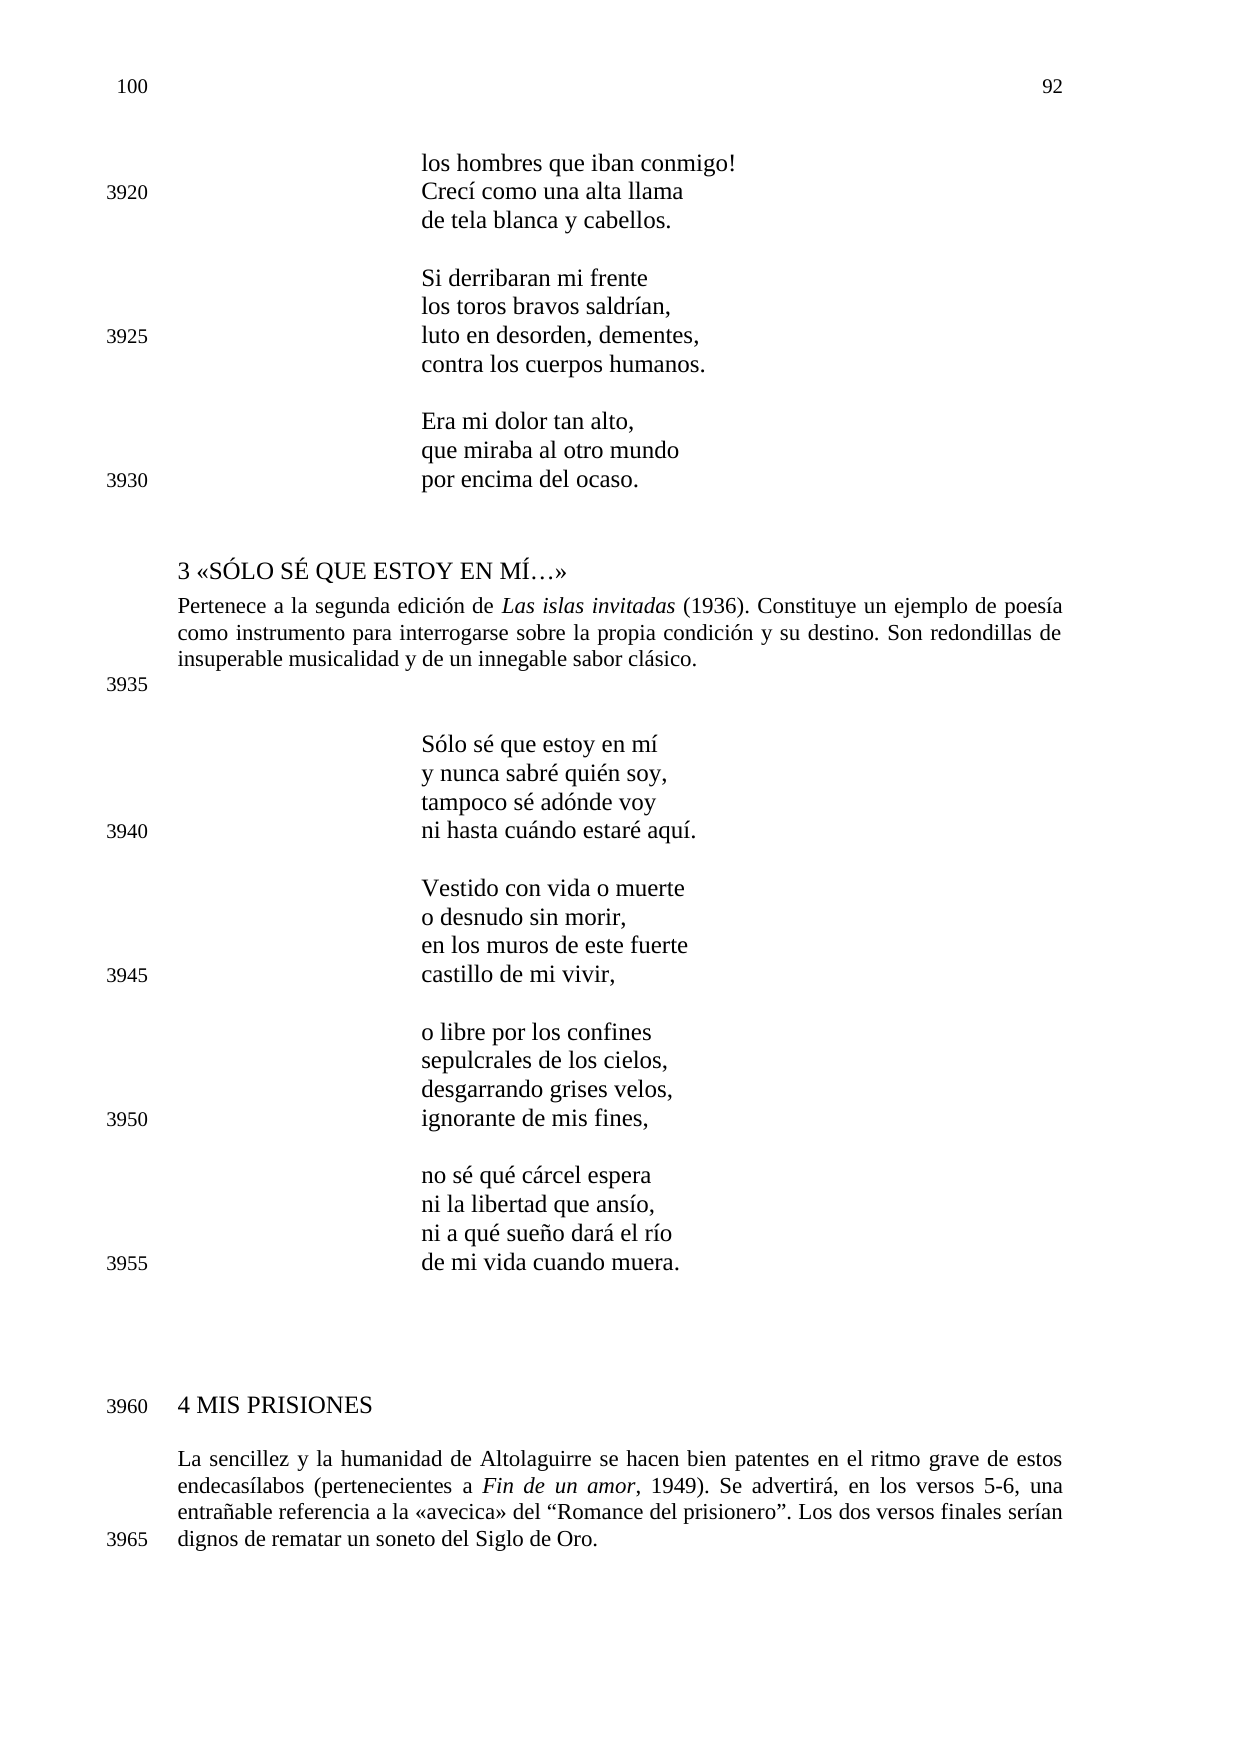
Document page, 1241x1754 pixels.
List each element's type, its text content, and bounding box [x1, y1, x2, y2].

text los toros bravos saldrían, [421, 291, 1063, 320]
text no sé qué cárcel espera [421, 1160, 1063, 1189]
text Pertenece a la segunda edición de Las islas invitadas (1936). Constituye un ejemplo de poesía como instrumento para interrogarse sobre la propia condición y su destino. Son redondillas de insuperable musicalidad y de un innegable sabor clásico. [177, 593, 1063, 672]
text Sólo sé que estoy en mí [421, 729, 1063, 758]
text Crecí como una alta llama [421, 176, 1063, 205]
text La sencillez y la humanidad de Altolaguirre se hacen bien patentes en el ritmo grave de estos endecasílabos (pertenecientes a Fin de un amor, 1949). Se advertirá, en los versos 5-6, una entrañable referencia a la «avecica» del “Romance del prisionero”. Los dos versos finales serían dignos de rematar un soneto del Siglo de Oro. [177, 1446, 1063, 1551]
text ni a qué sueño dará el río [421, 1218, 1063, 1247]
text tampoco sé adónde voy [421, 787, 1063, 815]
text Era mi dolor tan alto, [421, 406, 1063, 435]
text castillo de mi vivir, [421, 959, 1063, 988]
text contra los cuerpos humanos. [421, 349, 1063, 378]
text por encima del ocaso. [421, 464, 1063, 493]
text desgarrando grises velos, [421, 1074, 1063, 1103]
text y nunca sabré quién soy, [421, 758, 1063, 787]
text Vestido con vida o muerte [421, 873, 1063, 902]
text ni la libertad que ansío, [421, 1189, 1063, 1218]
text o desnudo sin morir, [421, 902, 1063, 930]
text de mi vida cuando muera. [421, 1247, 1063, 1275]
text en los muros de este fuerte [421, 930, 1063, 959]
text de tela blanca y cabellos. [421, 205, 1063, 234]
text luto en desorden, dementes, [421, 320, 1063, 349]
text ignorante de mis fines, [421, 1103, 1063, 1132]
text que miraba al otro mundo [421, 435, 1063, 464]
text los hombres que iban conmigo! [421, 148, 1063, 176]
text o libre por los confines [421, 1017, 1063, 1045]
text 3 «SÓLO SÉ QUE ESTOY EN MÍ…» [177, 556, 1063, 585]
text sepulcrales de los cielos, [421, 1045, 1063, 1074]
text Si derribaran mi frente [421, 263, 1063, 291]
text ni hasta cuándo estaré aquí. [421, 815, 1063, 844]
text 4 MIS PRISIONES [177, 1390, 1063, 1419]
